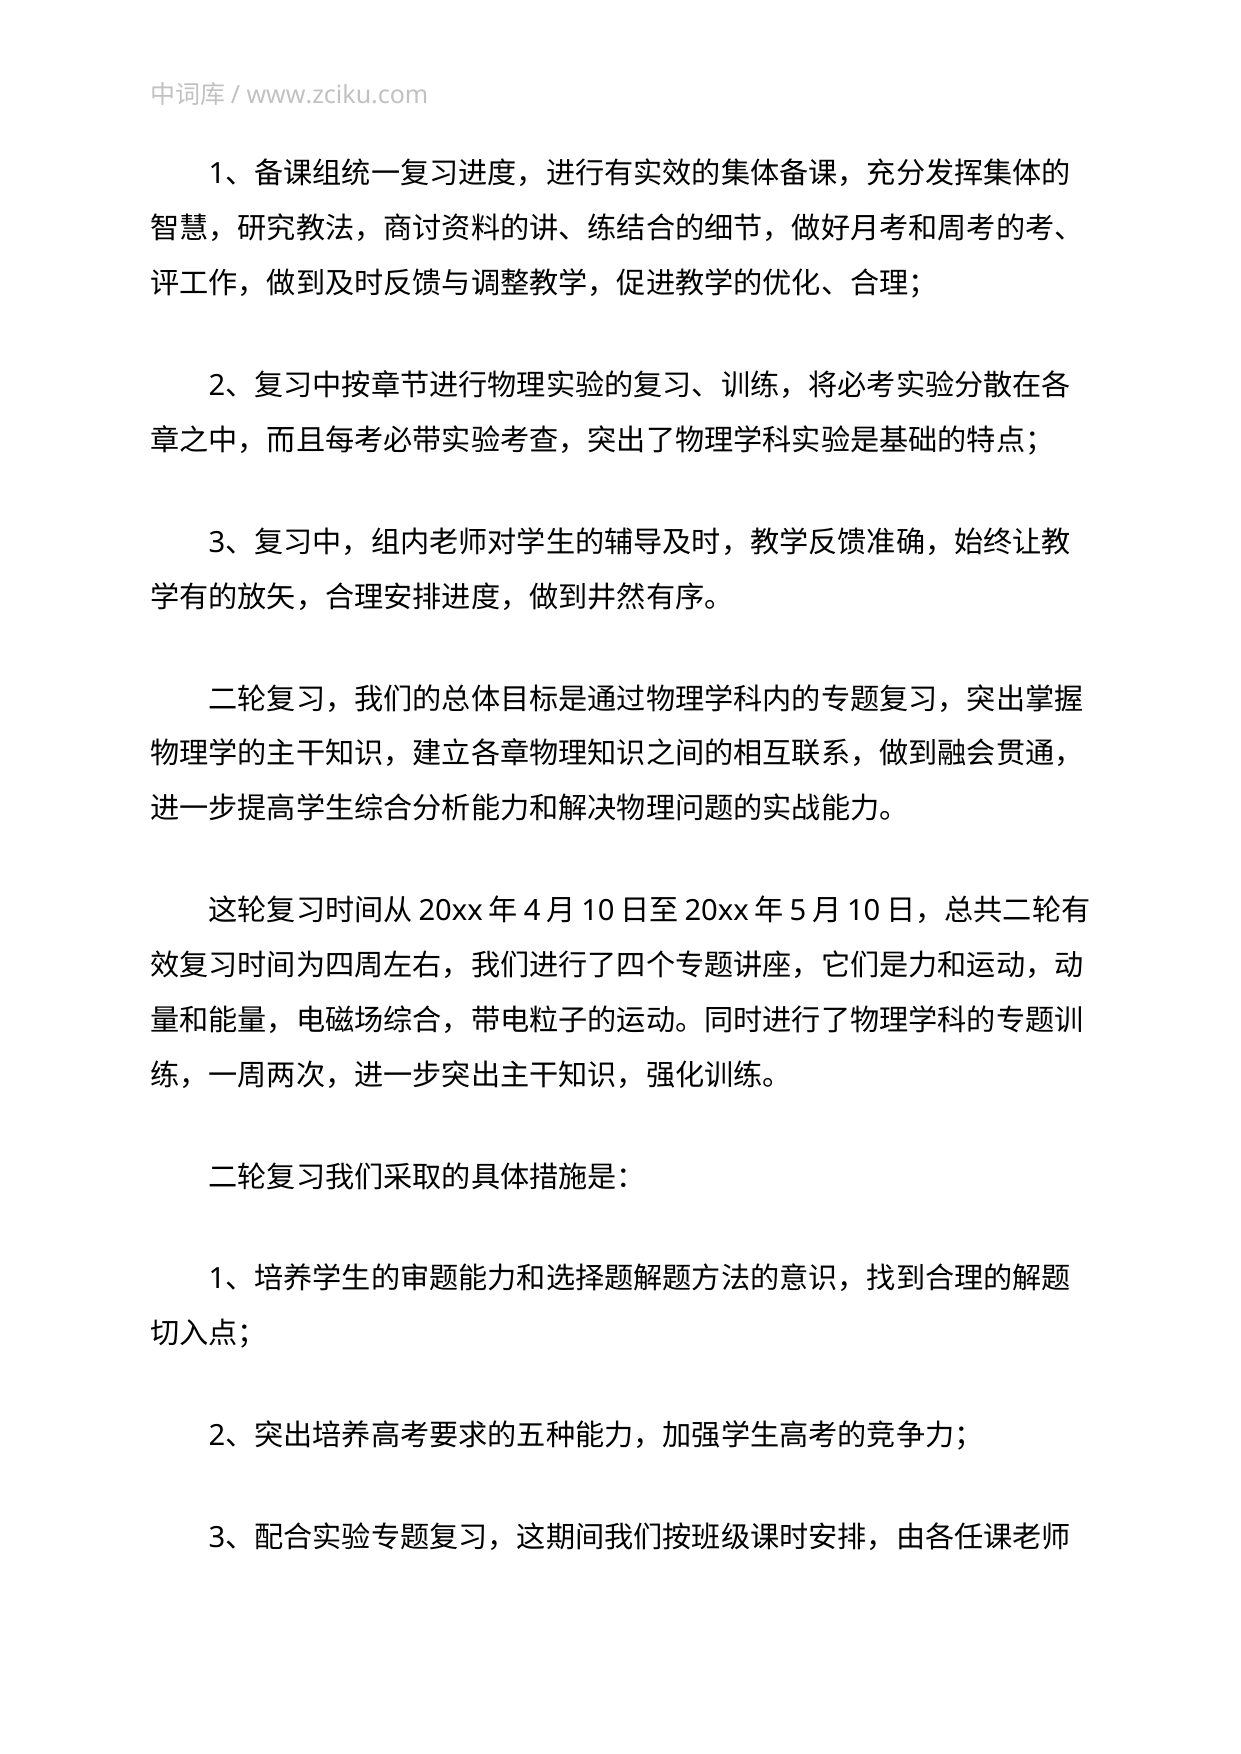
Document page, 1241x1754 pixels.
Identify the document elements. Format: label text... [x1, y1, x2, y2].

text 2、复习中按章节进行物理实验的复习、训练，将必考实验分散在各章之中，而且每考必带实验考查，突出了物理学科实验是基础的特点； [150, 362, 1090, 459]
text 二轮复习，我们的总体目标是通过物理学科内的专题复习，突出掌握物理学的主干知识，建立各章物理知识之间的相互联系，做到融会贯通，进一步提高学生综合分析能力和解决物理问题的实战能力。 [150, 675, 1090, 827]
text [150, 1514, 1090, 1556]
text 3、复习中，组内老师对学生的辅导及时，教学反馈准确，始终让教学有的放矢，合理安排进度，做到井然有序。 [150, 518, 1090, 616]
text 1、备课组统一复习进度，进行有实效的集体备课，充分发挥集体的智慧，研究教法，商讨资料的讲、练结合的细节，做好月考和周考的考、评工作，做到及时反馈与调整教学，促进教学的优化、合理； [150, 150, 1090, 302]
text 2、突出培养高考要求的五种能力，加强学生高考的竞争力； [150, 1412, 1090, 1454]
text 1、培养学生的审题能力和选择题解题方法的意识，找到合理的解题切入点； [150, 1255, 1090, 1352]
text 二轮复习我们采取的具体措施是： [150, 1153, 1090, 1196]
text 这轮复习时间从20xx年4月10日至20xx年5月10日，总共二轮有效复习时间为四周左右，我们进行了四个专题讲座，它们是力和运动，动量和能量，电磁场综合，带电粒子的运动。同时进行了物理学科的专题训练，一周两次，进一步突出主干知识，强化训练。 [150, 887, 1090, 1094]
